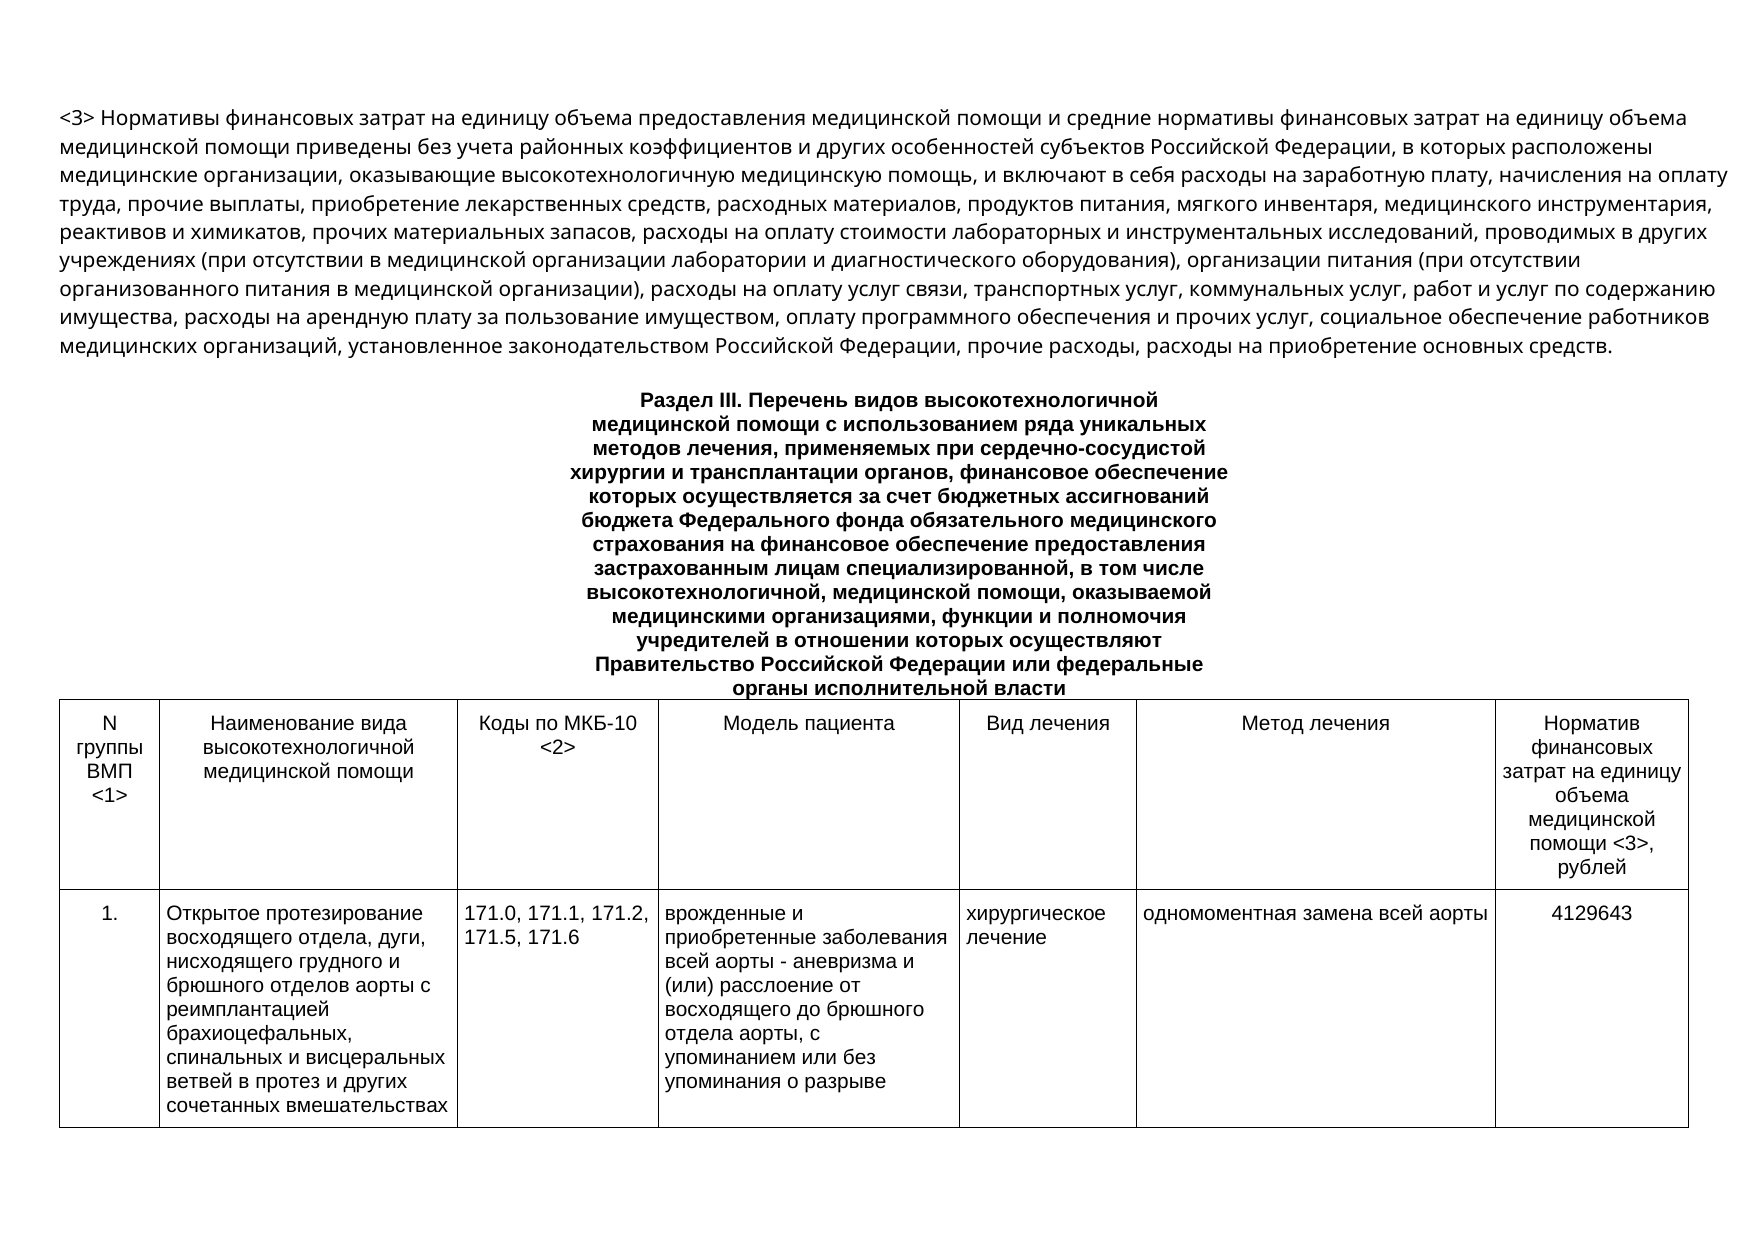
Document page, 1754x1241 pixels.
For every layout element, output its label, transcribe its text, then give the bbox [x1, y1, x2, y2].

text методов лечения, применяемых при сердечно-сосудистой [59, 436, 1739, 460]
text медицинскими организациями, функции и полномочия [59, 603, 1739, 627]
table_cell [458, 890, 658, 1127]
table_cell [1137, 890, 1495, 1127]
text медицинской помощи с использованием ряда уникальных [59, 412, 1739, 436]
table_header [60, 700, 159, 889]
text бюджета Федерального фонда обязательного медицинского [59, 508, 1739, 532]
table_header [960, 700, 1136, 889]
text хирургии и трансплантации органов, финансовое обеспечение [59, 460, 1739, 484]
text органы исполнительной власти [59, 675, 1739, 699]
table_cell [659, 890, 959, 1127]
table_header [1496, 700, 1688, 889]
text страхования на финансовое обеспечение предоставления [59, 532, 1739, 556]
text которых осуществляется за счет бюджетных ассигнований [59, 484, 1739, 508]
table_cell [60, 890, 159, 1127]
text застрахованным лицам специализированной, в том числе [59, 556, 1739, 579]
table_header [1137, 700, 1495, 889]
text учредителей в отношении которых осуществляют [59, 627, 1739, 651]
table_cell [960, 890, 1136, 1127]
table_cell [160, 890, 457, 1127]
text Правительство Российской Федерации или федеральные [59, 651, 1739, 675]
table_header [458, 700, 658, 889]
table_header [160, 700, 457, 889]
text <3> Нормативы финансовых затрат на единицу объема предоставления медицинской помощи и средние нормативы финансовых затрат на единицу объема медицинской помощи приведены без учета районных коэффициентов и других особенностей субъектов Российской Федерации, в которых расположены медицинские организации, оказывающие высокотехнологичную медицинскую помощь, и включают в себя расходы на заработную плату, начисления на оплату труда, прочие выплаты, приобретение лекарственных средств, расходных материалов, продуктов питания, мягкого инвентаря, медицинского инструментария, реактивов и химикатов, прочих материальных запасов, расходы на оплату стоимости лабораторных и инструментальных исследований, проводимых в других учреждениях (при отсутствии в медицинской организации лаборатории и диагностического оборудования), организации питания (при отсутствии организованного питания в медицинской организации), расходы на оплату услуг связи, транспортных услуг, коммунальных услуг, работ и услуг по содержанию имущества, расходы на арендную плату за пользование имуществом, оплату программного обеспечения и прочих услуг, социальное обеспечение работников медицинских организаций, установленное законодательством Российской Федерации, прочие расходы, расходы на приобретение основных средств. [59, 103, 1739, 359]
text высокотехнологичной, медицинской помощи, оказываемой [59, 579, 1739, 603]
text Раздел III. Перечень видов высокотехнологичной [59, 388, 1739, 412]
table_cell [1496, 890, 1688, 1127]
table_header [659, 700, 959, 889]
